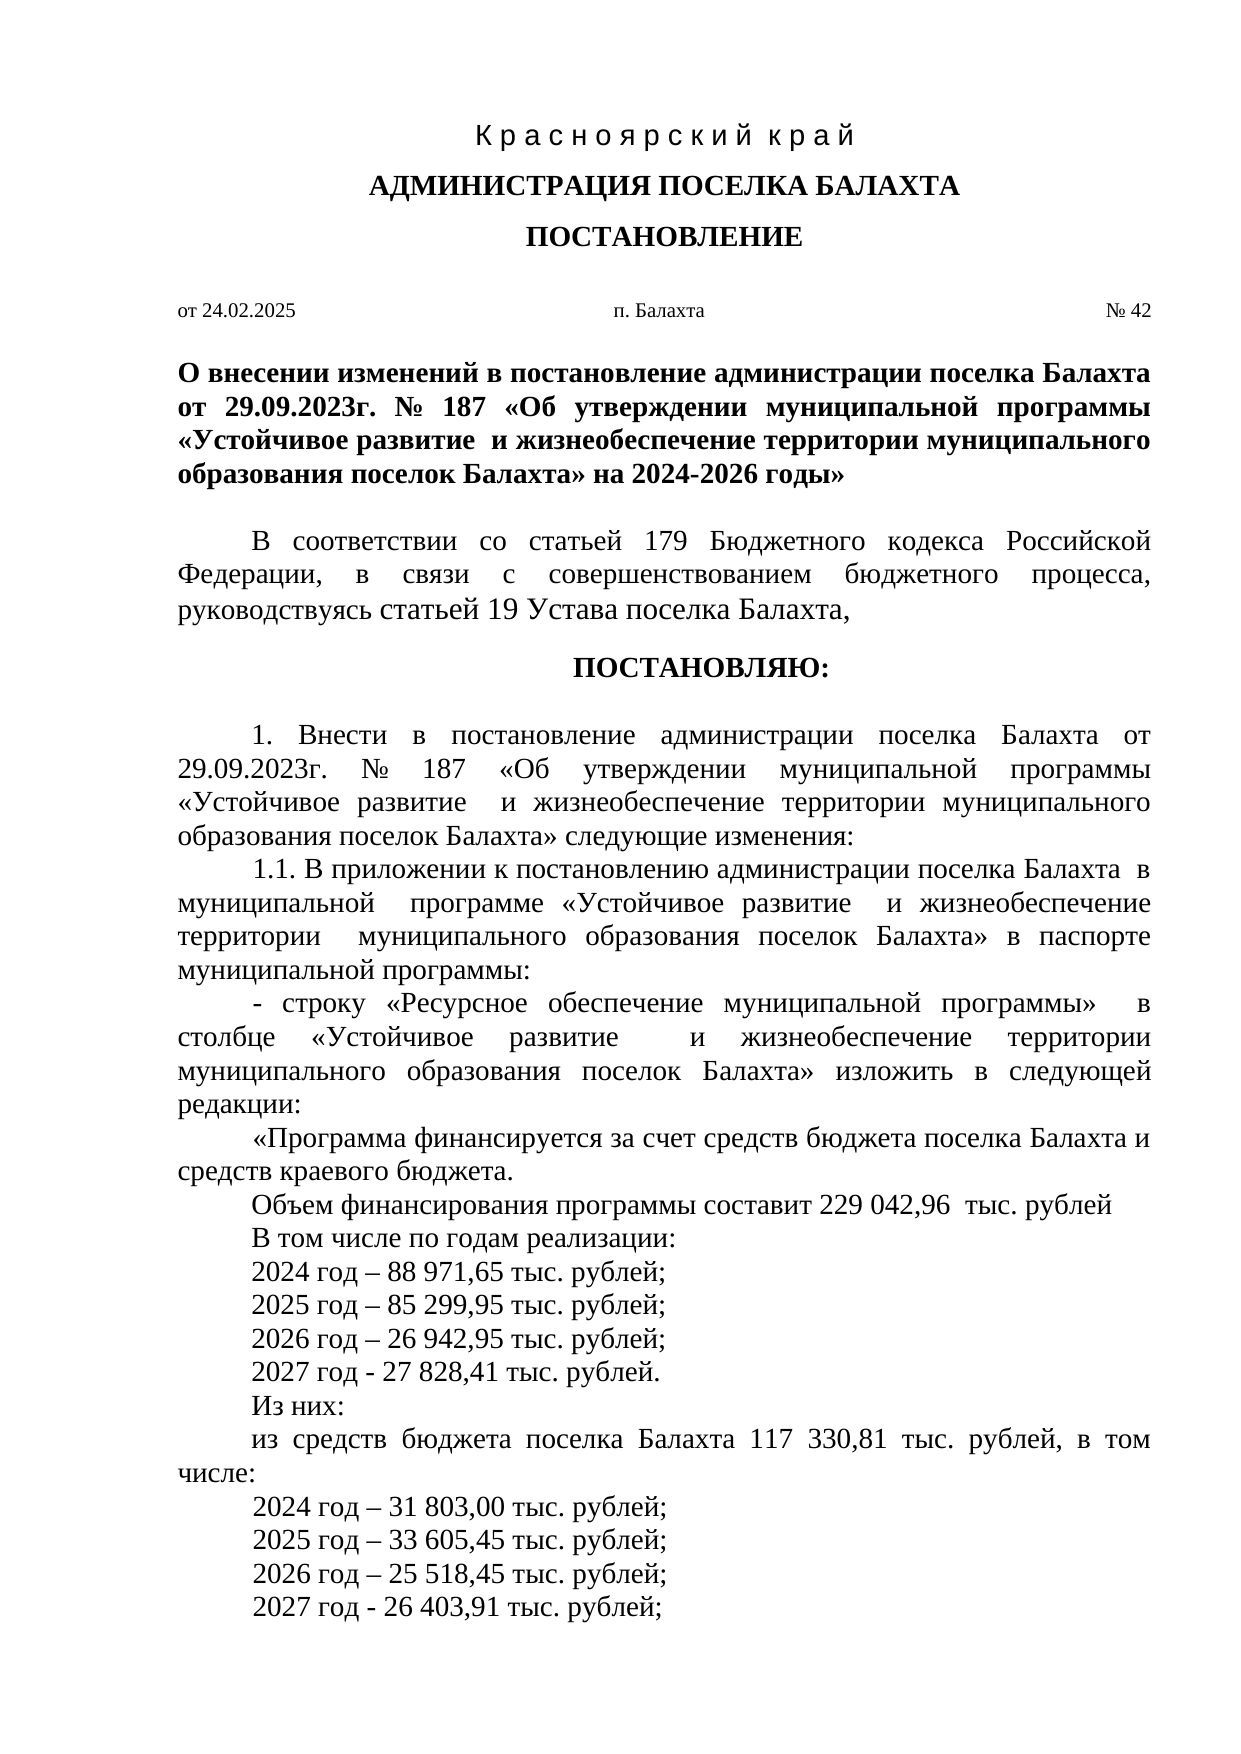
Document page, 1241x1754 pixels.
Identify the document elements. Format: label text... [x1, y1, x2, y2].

text ПОСТАНОВЛЯЮ: [177, 650, 1152, 684]
text Объем финансирования программы составит 229 042,96 тыс. рублей [177, 1187, 1152, 1220]
text В том числе по годам реализации: [177, 1220, 1152, 1254]
text из средств бюджета поселка Балахта 117 330,81 тыс. рублей, в том числе: [177, 1422, 1152, 1489]
text АДМИНИСТРАЦИЯ ПОСЕЛКА БАЛАХТА [177, 168, 1152, 202]
text 2025 год – 33 605,45 тыс. рублей; [177, 1522, 1152, 1556]
title О внесении изменений в постановление администрации поселка Балахта от 29.09.2023г. № 187 «Об утверждении муниципальной программы «Устойчивое развитие и жизнеобеспечение территории муниципального образования поселок Балахта» на 2024-2026 годы» [177, 355, 1152, 489]
text 1. Внести в постановление администрации поселка Балахта от 29.09.2023г. № 187 «Об утверждении муниципальной программы «Устойчивое развитие и жизнеобеспечение территории муниципального образования поселок Балахта» следующие изменения: [177, 717, 1152, 851]
text «Программа финансируется за счет средств бюджета поселка Балахта и средств краевого бюджета. [177, 1120, 1152, 1187]
text 2024 год – 31 803,00 тыс. рублей; [177, 1489, 1152, 1522]
text Из них: [177, 1388, 1152, 1422]
text - строку «Ресурсное обеспечение муниципальной программы» в столбце «Устойчивое развитие и жизнеобеспечение территории муниципального образования поселок Балахта» изложить в следующей редакции: [177, 986, 1152, 1120]
text 2027 год - 27 828,41 тыс. рублей. [177, 1354, 1152, 1388]
text 2026 год – 25 518,45 тыс. рублей; [177, 1556, 1152, 1589]
text 2026 год – 26 942,95 тыс. рублей; [177, 1321, 1152, 1354]
text 2027 год - 26 403,91 тыс. рублей; [177, 1589, 1152, 1623]
text от 24.02.2025 п. Балахта № 42 [177, 298, 1152, 322]
text 2025 год – 85 299,95 тыс. рублей; [177, 1287, 1152, 1321]
title В соответствии со статьей 179 Бюджетного кодекса Российской Федерации, в связи с совершенствованием бюджетного процесса, руководствуясь статьей 19 Устава поселка Балахта, [177, 523, 1152, 626]
text К р а с н о я р с к и й к р а й [177, 118, 1152, 152]
text 1.1. В приложении к постановлению администрации поселка Балахта в муниципальной программе «Устойчивое развитие и жизнеобеспечение территории муниципального образования поселок Балахта» в паспорте муниципальной программы: [177, 851, 1152, 986]
text 2024 год – 88 971,65 тыс. рублей; [177, 1254, 1152, 1287]
text ПОСТАНОВЛЕНИЕ [177, 219, 1152, 252]
